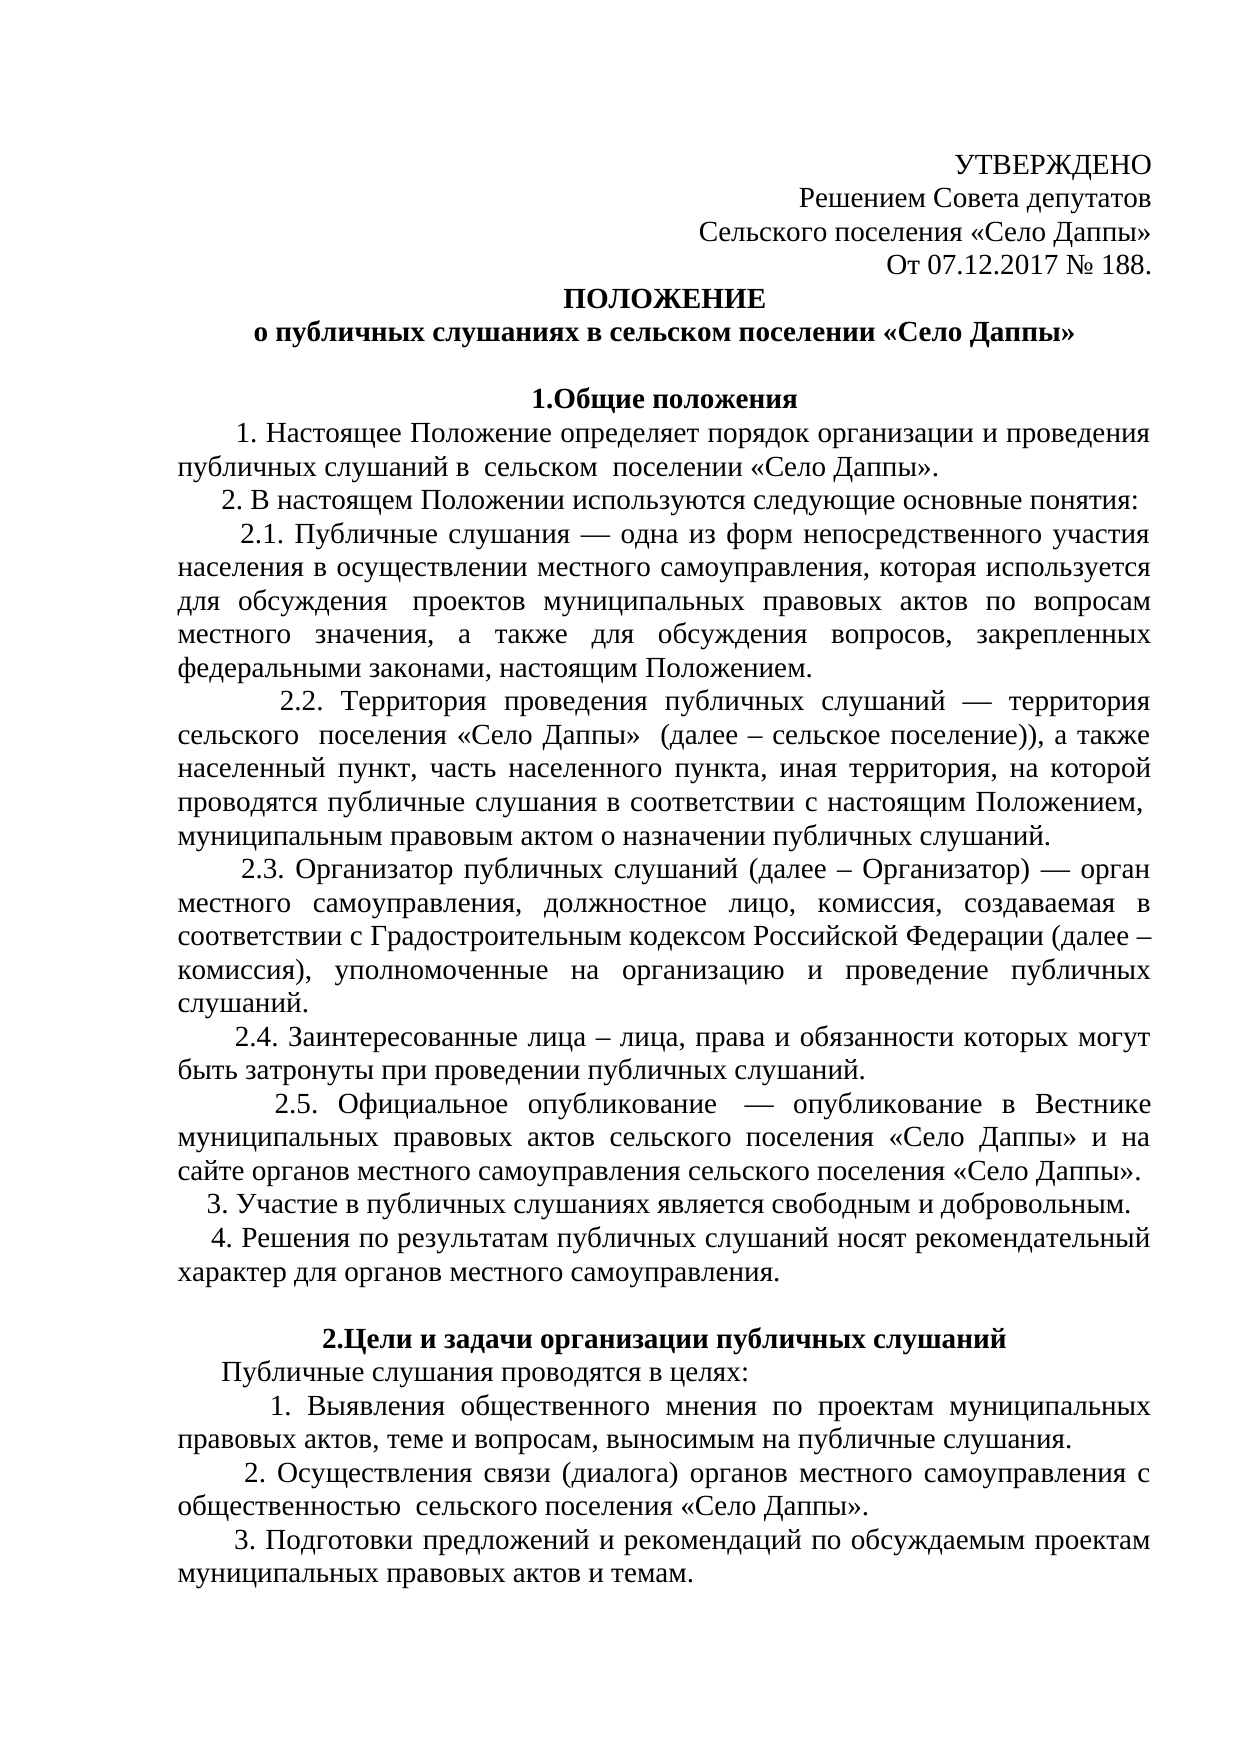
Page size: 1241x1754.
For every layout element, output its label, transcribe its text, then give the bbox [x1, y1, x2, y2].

text 2. В настоящем Положении используются следующие основные понятия: [177, 482, 1152, 516]
text 2. Осуществления связи (диалога) органов местного самоуправления с общественностью сельского поселения «Село Даппы». [177, 1455, 1152, 1522]
text Сельского поселения «Село Даппы» [177, 214, 1152, 247]
text 2.Цели и задачи организации публичных слушаний [177, 1321, 1152, 1354]
text 2.2. Территория проведения публичных слушаний — территория сельского поселения «Село Даппы» (далее – сельское поселение)), а также населенный пункт, часть населенного пункта, иная территория, на которой проводятся публичные слушания в соответствии с настоящим Положением, муниципальным правовым актом о назначении публичных слушаний. [177, 683, 1152, 851]
text 1. Настоящее Положение определяет порядок организации и проведения публичных слушаний в сельском поселении «Село Даппы». [177, 415, 1152, 482]
text 4. Решения по результатам публичных слушаний носят рекомендательный характер для органов местного самоуправления. [177, 1220, 1152, 1287]
text 2.4. Заинтересованные лица – лица, права и обязанности которых могут быть затронуты при проведении публичных слушаний. [177, 1019, 1152, 1086]
text 2.1. Публичные слушания — одна из форм непосредственного участия населения в осуществлении местного самоуправления, которая используется для обсуждения проектов муниципальных правовых актов по вопросам местного значения, а также для обсуждения вопросов, закрепленных федеральными законами, настоящим Положением. [177, 516, 1152, 683]
text 1.Общие положения [177, 382, 1152, 415]
text УТВЕРЖДЕНО [177, 147, 1152, 180]
text 3. Участие в публичных слушаниях является свободным и добровольным. [177, 1187, 1152, 1220]
text ПОЛОЖЕНИЕ [177, 281, 1152, 314]
text Решением Совета депутатов [177, 180, 1152, 214]
text 1. Выявления общественного мнения по проектам муниципальных правовых актов, теме и вопросам, выносимым на публичные слушания. [177, 1388, 1152, 1455]
text 3. Подготовки предложений и рекомендаций по обсуждаемым проектам муниципальных правовых актов и темам. [177, 1522, 1152, 1589]
text о публичных слушаниях в сельском поселении «Село Даппы» [177, 314, 1152, 348]
text От 07.12.2017 № 188. [177, 247, 1152, 281]
text 2.5. Официальное опубликование — опубликование в Вестнике муниципальных правовых актов сельского поселения «Село Даппы» и на сайте органов местного самоуправления сельского поселения «Село Даппы». [177, 1086, 1152, 1187]
text Публичные слушания проводятся в целях: [177, 1354, 1152, 1388]
text 2.3. Организатор публичных слушаний (далее – Организатор) — орган местного самоуправления, должностное лицо, комиссия, создаваемая в соответствии с Градостроительным кодексом Российской Федерации (далее – комиссия), уполномоченные на организацию и проведение публичных слушаний. [177, 851, 1152, 1019]
